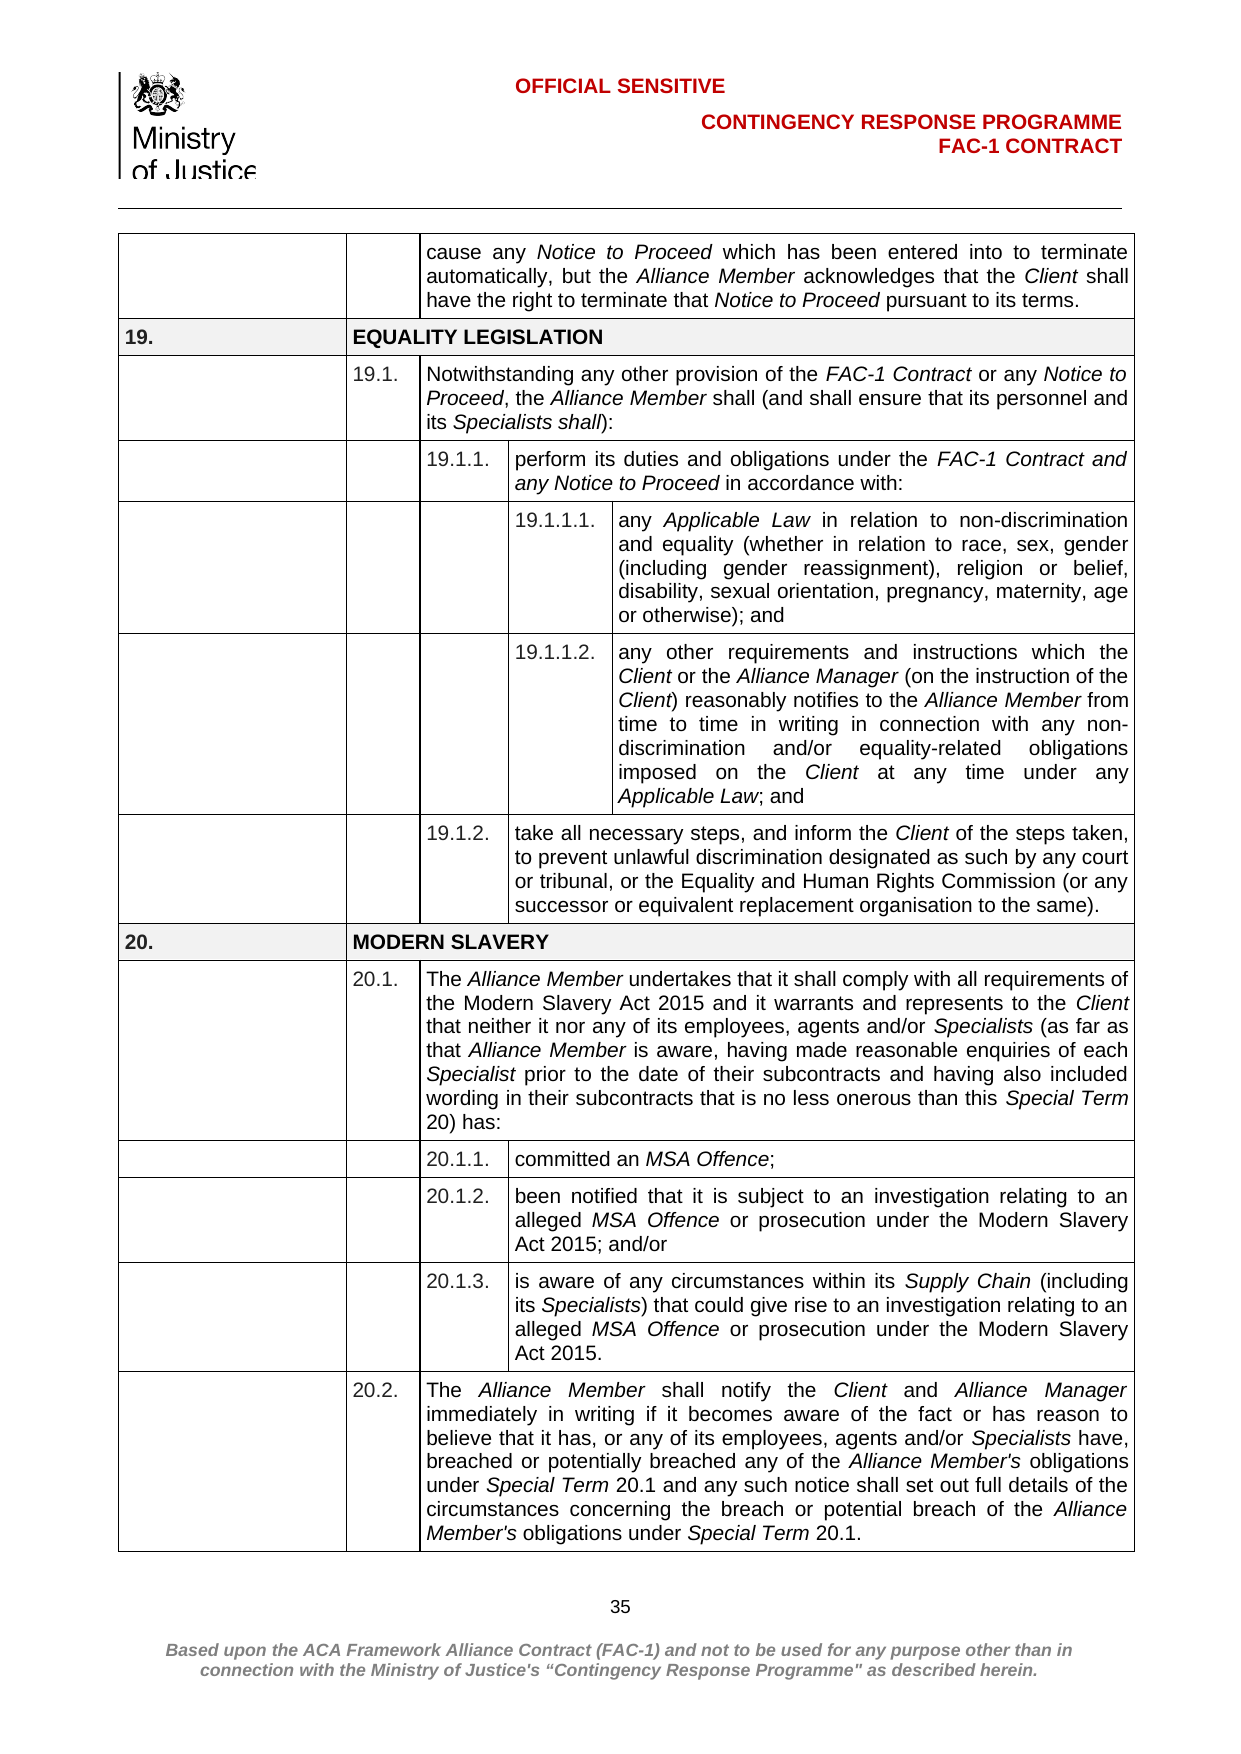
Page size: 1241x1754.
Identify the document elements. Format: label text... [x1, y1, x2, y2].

table_cell [421, 1141, 508, 1177]
table_cell The Alliance Member shall notify the Client and Alliance Manager immediately in writing if it becomes aware of the fact or has reason to believe that it has, or any of its employees, agents and/or Specialists have, breached or potentially breached any of the Alliance Member's obligations under Special Term 20.1 and any such notice shall set out full details of the circumstances concerning the breach or potential breach of the Alliance Member's obligations under Special Term 20.1. [421, 1372, 1134, 1551]
table_cell Notwithstanding any other provision of the FAC-1 Contract or any Notice to Proceed, the Alliance Member shall (and shall ensure that its personnel and its Specialists shall): [421, 356, 1134, 440]
table_cell [119, 441, 346, 501]
table_cell [119, 815, 346, 923]
table_cell [347, 1372, 419, 1551]
table_cell [421, 502, 508, 633]
table_cell [421, 1263, 508, 1371]
table_cell MODERN SLAVERY [347, 924, 1134, 959]
table_cell [347, 961, 419, 1140]
table_cell take all necessary steps, and inform the Client of the steps taken, to prevent unlawful discrimination designated as such by any court or tribunal, or the Equality and Human Rights Commission (or any successor or equivalent replacement organisation to the same). [509, 815, 1134, 923]
table_cell perform its duties and obligations under the FAC-1 Contract and any Notice to Proceed in accordance with: [509, 441, 1134, 501]
table_cell [421, 441, 508, 501]
table_cell [347, 815, 419, 923]
table_cell is aware of any circumstances within its Supply Chain (including its Specialists) that could give rise to an investigation relating to an alleged MSA Offence or prosecution under the Modern Slavery Act 2015. [509, 1263, 1134, 1371]
table_cell [119, 1372, 346, 1551]
table_cell [119, 1141, 346, 1177]
table_cell [347, 356, 419, 440]
table_cell [119, 1263, 346, 1371]
table_cell [347, 441, 419, 501]
table_cell Equality legislation [347, 319, 1134, 355]
table_cell The Alliance Member undertakes that it shall comply with all requirements of the Modern Slavery Act 2015 and it warrants and represents to the Client that neither it nor any of its employees, agents and/or Specialists (as far as that Alliance Member is aware, having made reasonable enquiries of each Specialist prior to the date of their subcontracts and having also included wording in their subcontracts that is no less onerous than this Special Term 20) has: [421, 961, 1134, 1140]
table_cell [347, 502, 419, 633]
table_cell [119, 924, 346, 959]
table_cell [347, 1263, 419, 1371]
table_cell any Applicable Law in relation to non-discrimination and equality (whether in relation to race, sex, gender (including gender reassignment), religion or belief, disability, sexual orientation, pregnancy, maternity, age or otherwise); and [613, 502, 1134, 633]
table_cell [421, 815, 508, 923]
table_cell any other requirements and instructions which the Client or the Alliance Manager (on the instruction of the Client) reasonably notifies to the Alliance Member from time to time in writing in connection with any non-discrimination and/or equality-related obligations imposed on the Client at any time under any Applicable Law; and [613, 634, 1134, 814]
table_cell [119, 234, 346, 318]
table_cell [347, 234, 419, 318]
table_cell [119, 319, 346, 355]
table_cell [119, 356, 346, 440]
table_cell committed an MSA Offence; [509, 1141, 1134, 1177]
table_cell [421, 1178, 508, 1262]
table_cell [119, 634, 346, 814]
table_cell [509, 502, 612, 633]
table_cell [119, 1178, 346, 1262]
table_cell [421, 634, 508, 814]
table_cell [509, 634, 612, 814]
table_cell [347, 634, 419, 814]
table_cell [119, 961, 346, 1140]
table_cell [347, 1178, 419, 1262]
table_cell [347, 1141, 419, 1177]
picture [118, 72, 256, 179]
table_cell [119, 502, 346, 633]
table_cell been notified that it is subject to an investigation relating to an alleged MSA Offence or prosecution under the Modern Slavery Act 2015; and/or [509, 1178, 1134, 1262]
